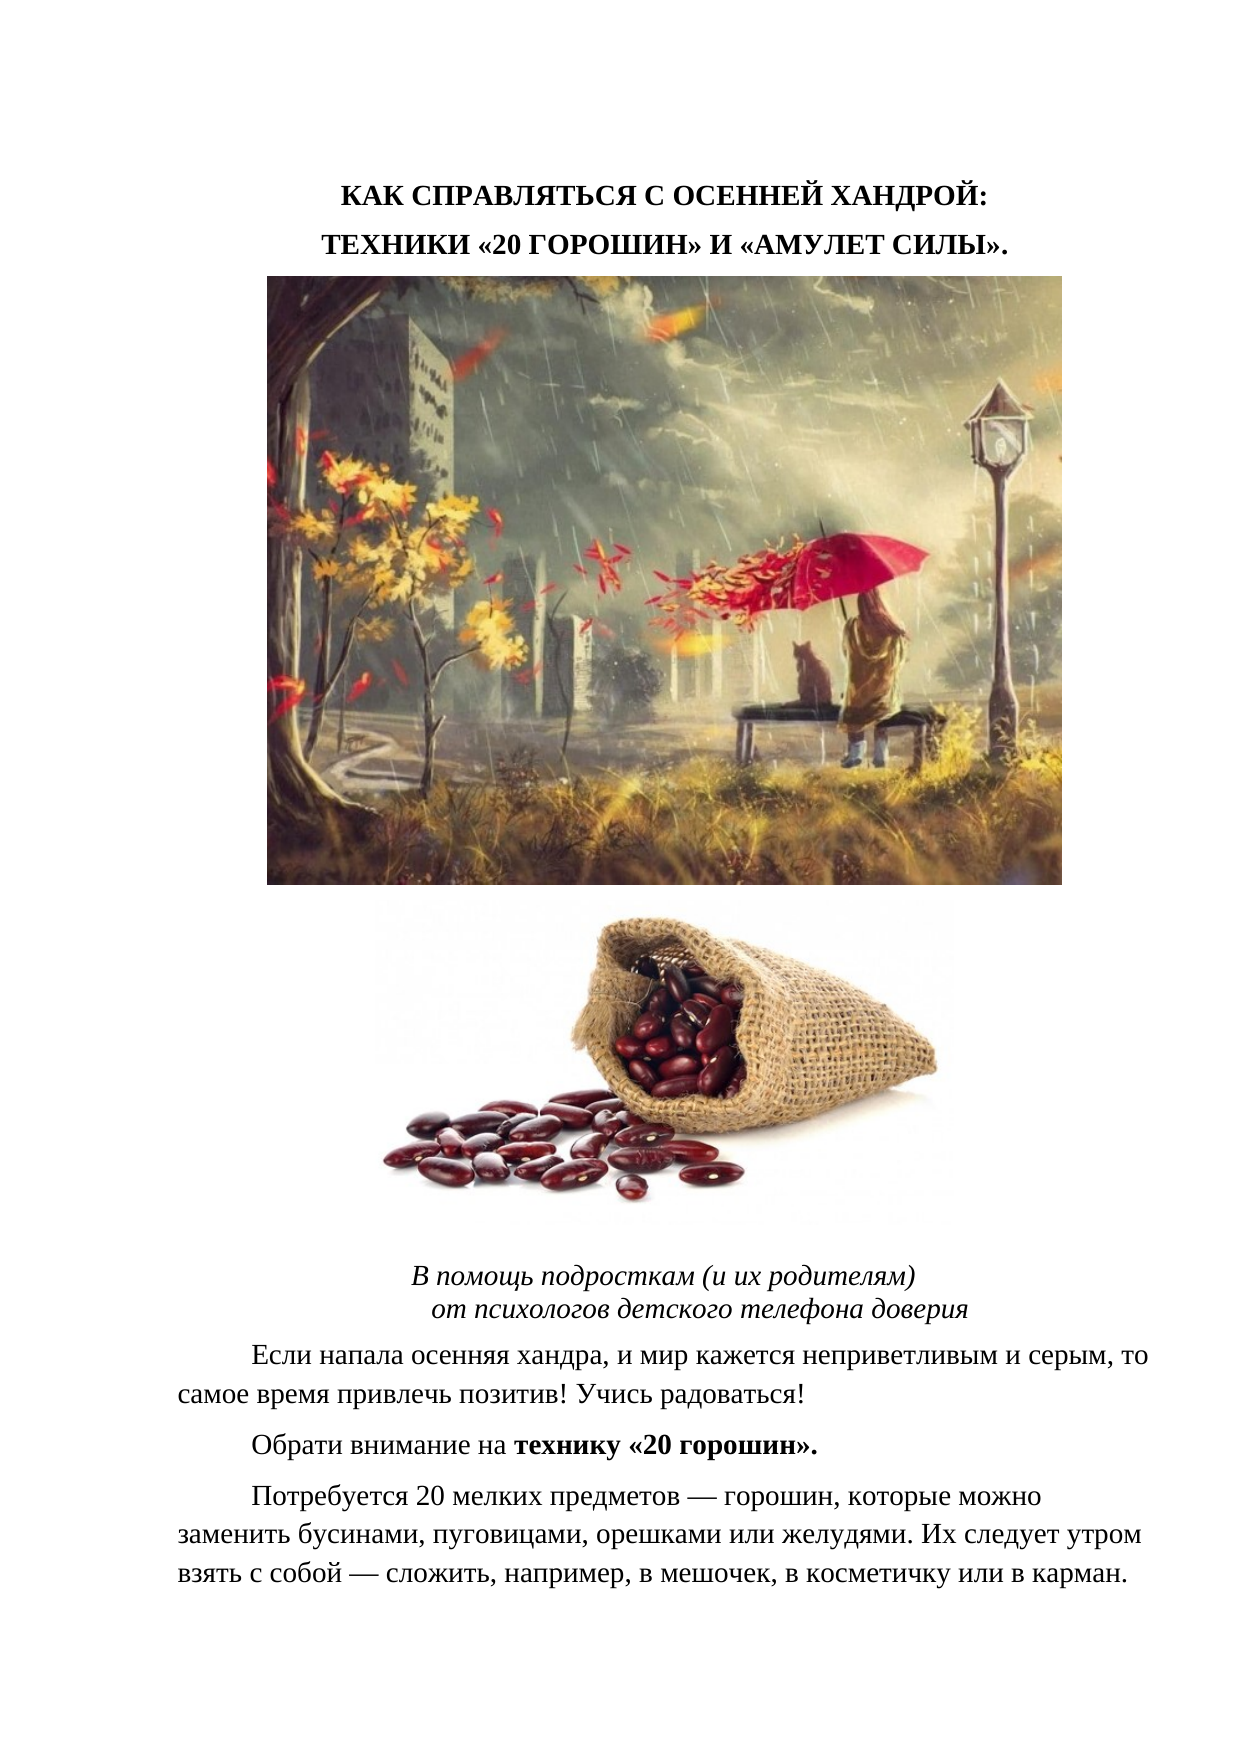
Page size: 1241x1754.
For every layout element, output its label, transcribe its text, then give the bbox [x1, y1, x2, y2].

text Если напала осенняя хандра, и мир кажется неприветливым и серым, то самое время привлечь позитив! Учись радоваться! [177, 1337, 1152, 1409]
picture [374, 900, 955, 1225]
text ТЕХНИКИ «20 ГОРОШИН» И «АМУЛЕТ СИЛЫ». [177, 227, 1152, 261]
text Обрати внимание на технику «20 горошин». [177, 1427, 1152, 1461]
text от психологов детского телефона доверия [177, 1291, 1152, 1325]
text Потребуется 20 мелких предметов — горошин, которые можно заменить бусинами, пуговицами, орешками или желудями. Их следует утром взять с собой — сложить, например, в мешочек, в косметичку или в карман. [177, 1478, 1152, 1589]
text В помощь подросткам (и их родителям) [177, 1258, 1152, 1291]
text КАК СПРАВЛЯТЬСЯ С ОСЕННЕЙ ХАНДРОЙ: [177, 178, 1152, 211]
picture [267, 276, 1062, 885]
